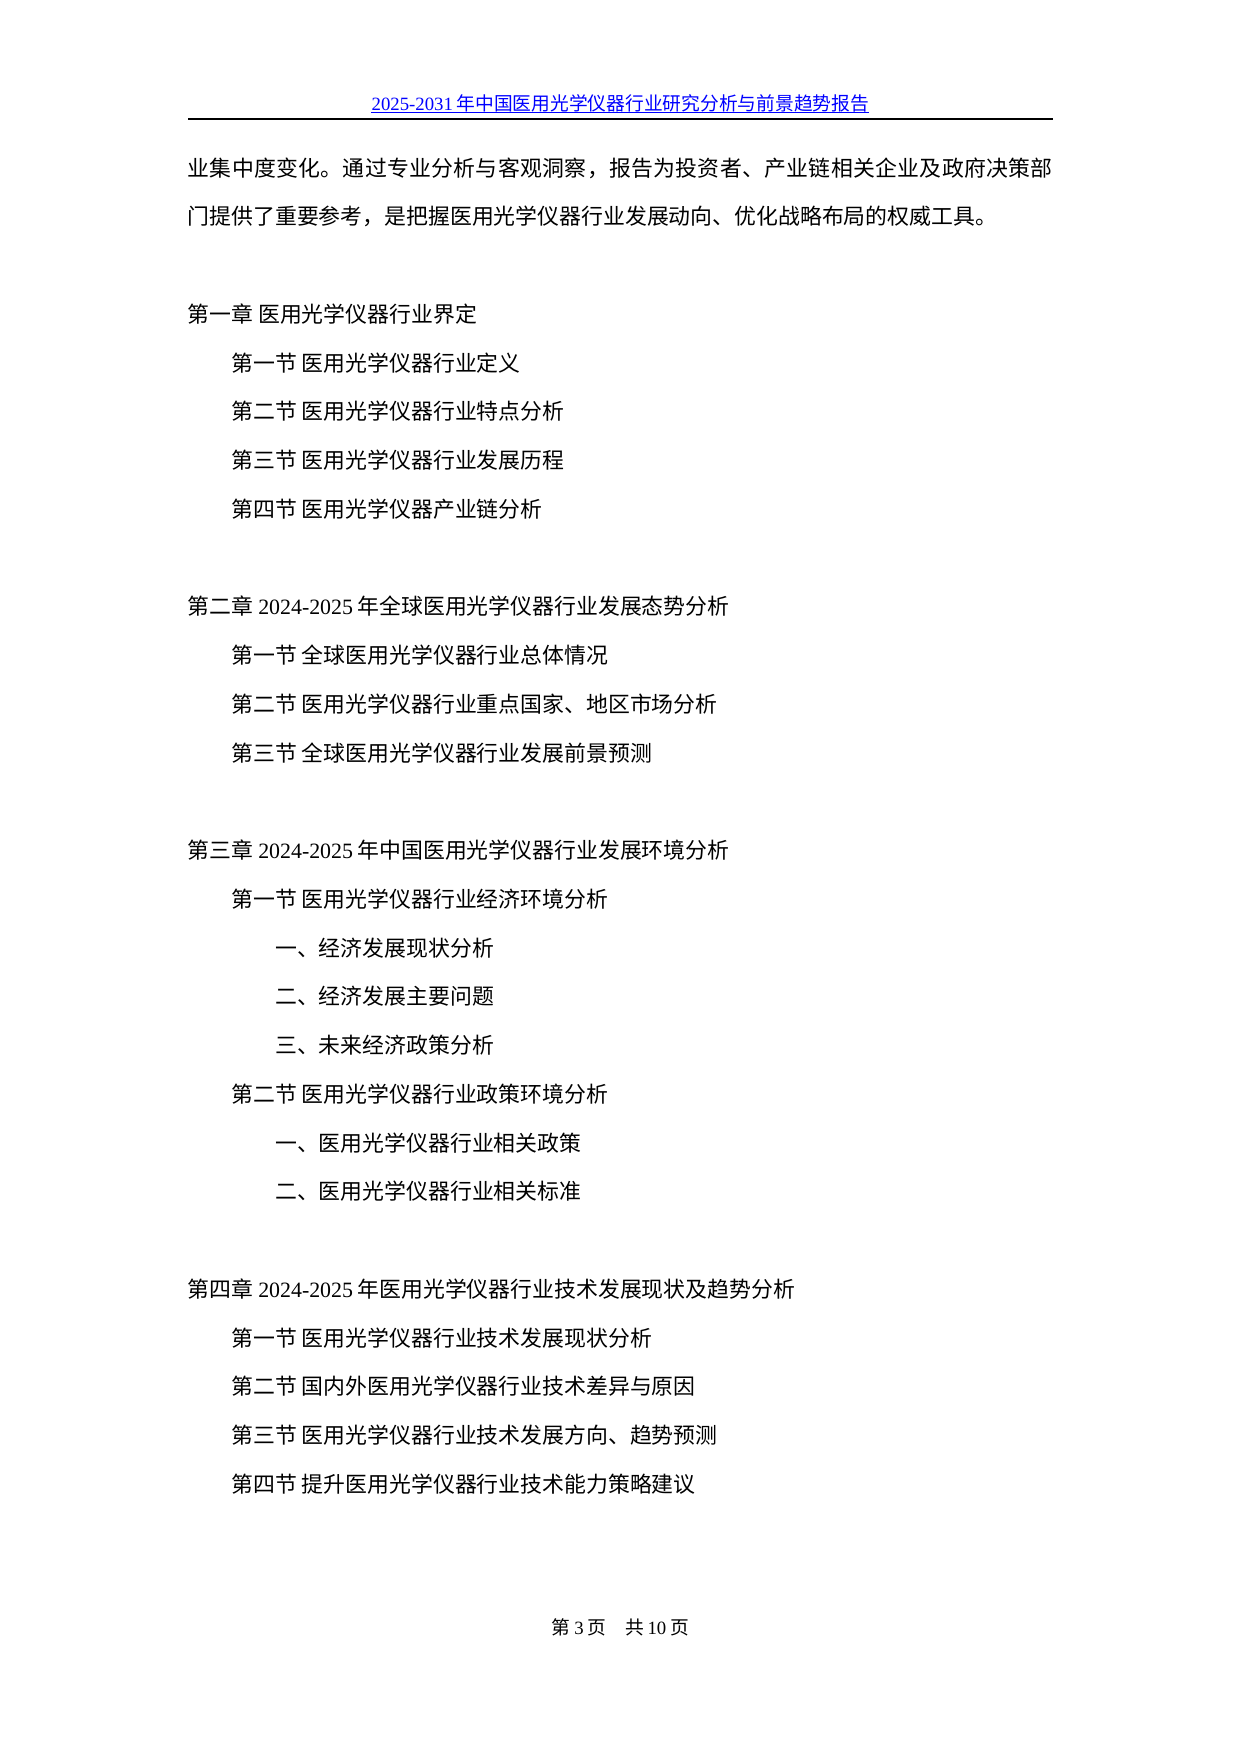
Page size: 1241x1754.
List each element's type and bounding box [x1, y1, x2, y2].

text [187, 150, 1053, 1499]
